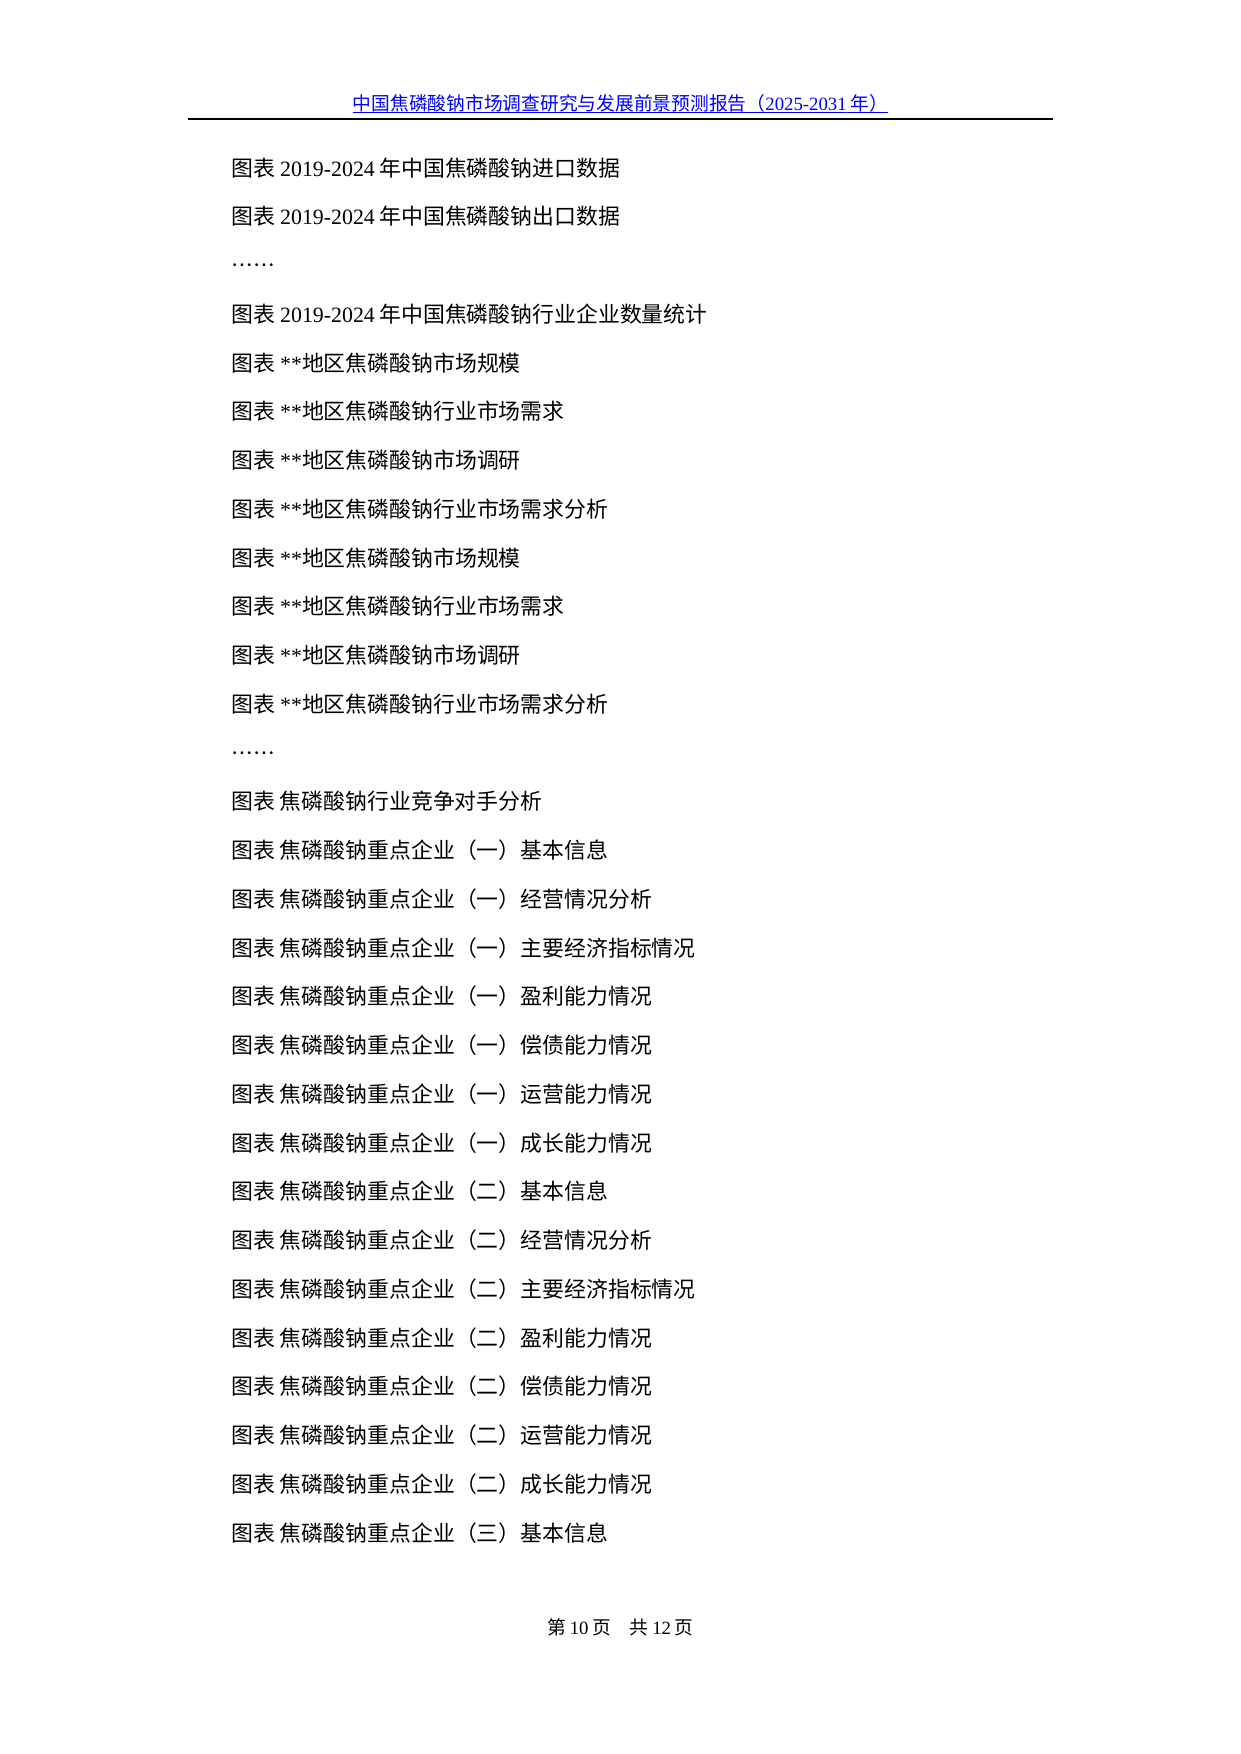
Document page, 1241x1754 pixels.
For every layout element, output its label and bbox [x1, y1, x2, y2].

text [187, 150, 1053, 1548]
